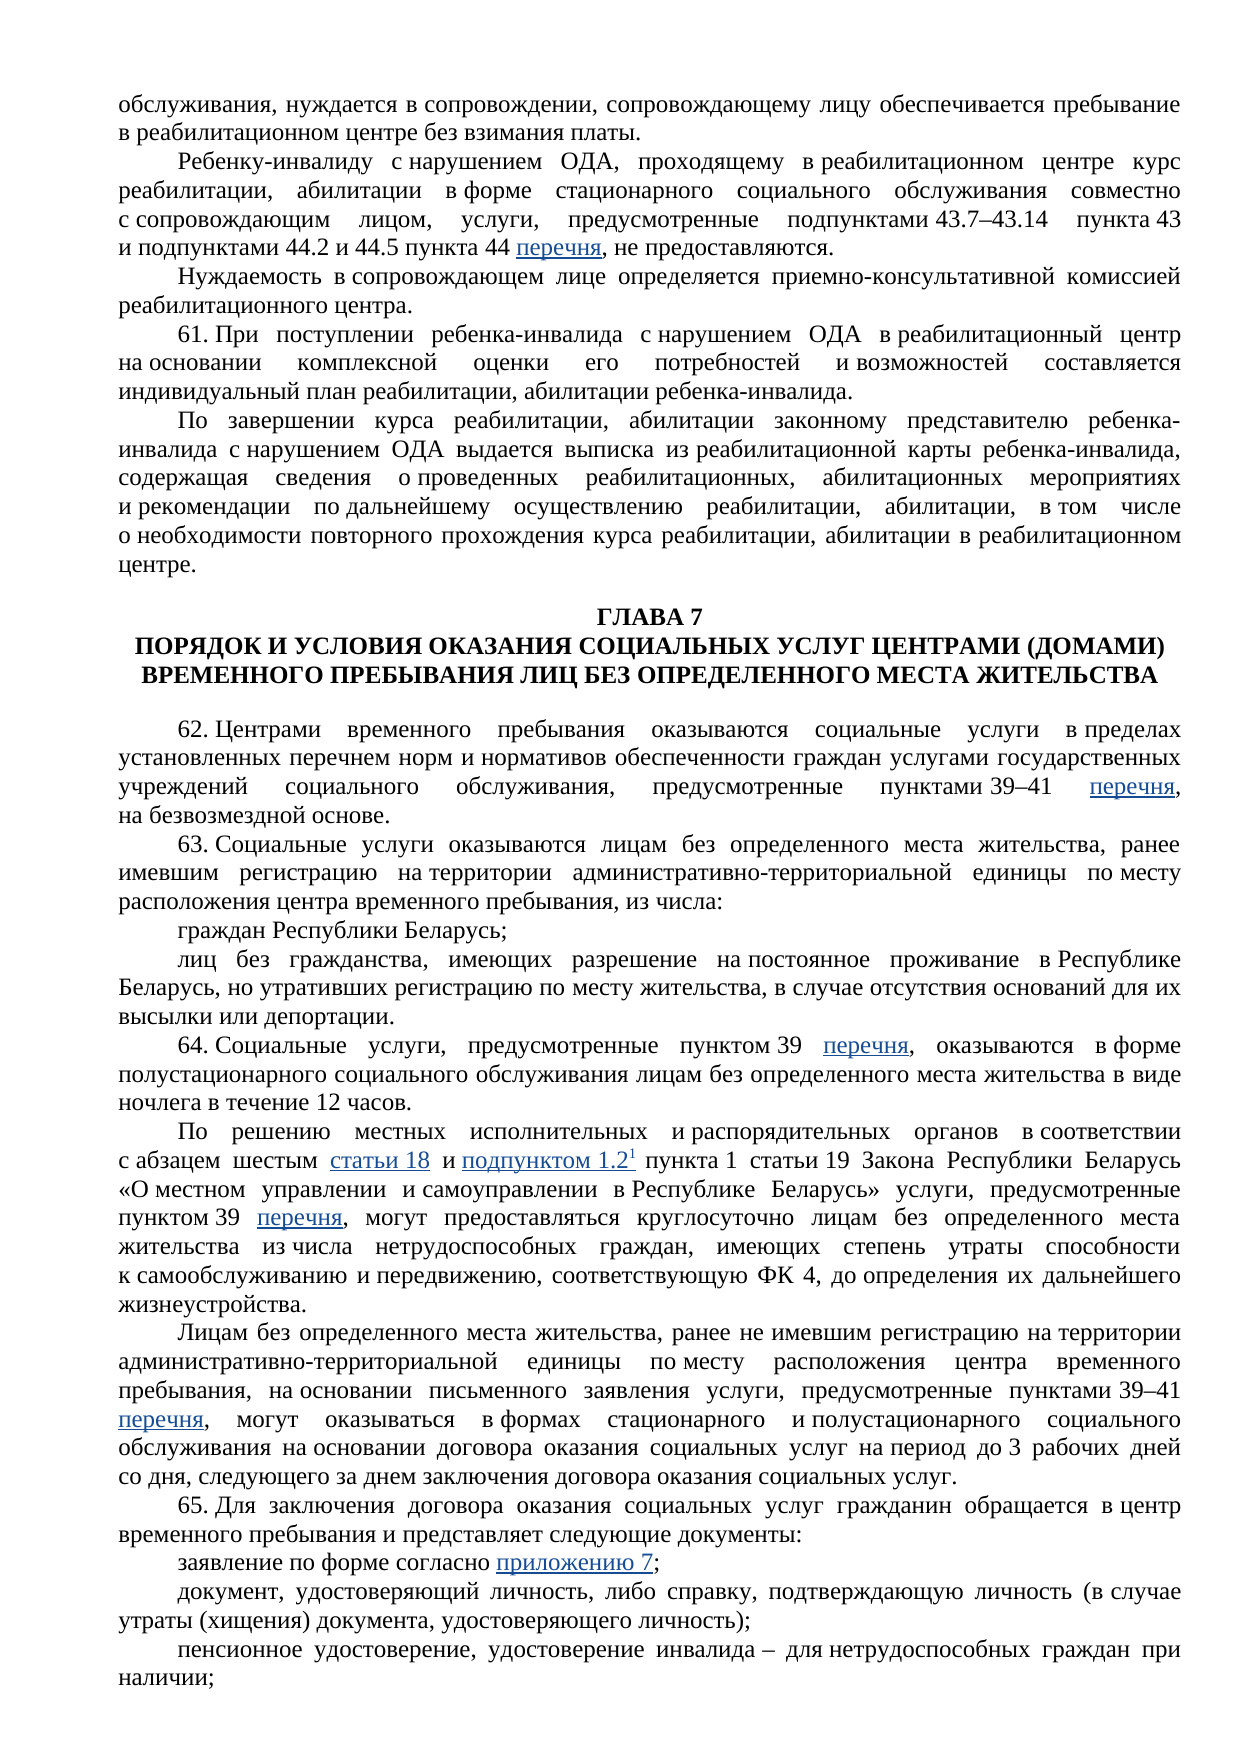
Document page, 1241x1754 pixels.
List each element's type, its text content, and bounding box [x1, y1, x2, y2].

text 62. Центрами временного пребывания оказываются социальные услуги в пределах установленных перечнем норм и нормативов обеспеченности граждан услугами государственных учреждений социального обслуживания, предусмотренные пунктами 39–41 перечня, на безвозмездной основе. [118, 714, 1181, 829]
text пенсионное удостоверение, удостоверение инвалида – для нетрудоспособных граждан при наличии; [118, 1634, 1181, 1691]
text Ребенку-инвалиду с нарушением ОДА, проходящему в реабилитационном центре курс реабилитации, абилитации в форме стационарного социального обслуживания совместно с сопровождающим лицом, услуги, предусмотренные подпунктами 43.7–43.14 пункта 43 и подпунктами 44.2 и 44.5 пункта 44 перечня, не предоставляются. [118, 146, 1181, 261]
text Нуждаемость в сопровождающем лице определяется приемно-консультативной комиссией реабилитационного центра. [118, 261, 1181, 319]
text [118, 89, 1181, 146]
text 64. Социальные услуги, предусмотренные пунктом 39 перечня, оказываются в форме полустационарного социального обслуживания лицам без определенного места жительства в виде ночлега в течение 12 часов. [118, 1030, 1181, 1116]
text 61. При поступлении ребенка-инвалида с нарушением ОДА в реабилитационный центр на основании комплексной оценки его потребностей и возможностей составляется индивидуальный план реабилитации, абилитации ребенка-инвалида. [118, 319, 1181, 405]
text 63. Социальные услуги оказываются лицам без определенного места жительства, ранее имевшим регистрацию на территории административно-территориальной единицы по месту расположения центра временного пребывания, из числа: [118, 829, 1181, 915]
text заявление по форме согласно приложению 7; [118, 1547, 1181, 1576]
text лиц без гражданства, имеющих разрешение на постоянное проживание в Республике Беларусь, но утративших регистрацию по месту жительства, в случае отсутствия оснований для их высылки или депортации. [118, 944, 1181, 1030]
text По завершении курса реабилитации, абилитации законному представителю ребенка-инвалида с нарушением ОДА выдается выписка из реабилитационной карты ребенка-инвалида, содержащая сведения о проведенных реабилитационных, абилитационных мероприятиях и рекомендации по дальнейшему осуществлению реабилитации, абилитации, в том числе о необходимости повторного прохождения курса реабилитации, абилитации в реабилитационном центре. [118, 405, 1181, 577]
text граждан Республики Беларусь; [118, 915, 1181, 944]
text Лицам без определенного места жительства, ранее не имевшим регистрацию на территории административно-территориальной единицы по месту расположения центра временного пребывания, на основании письменного заявления услуги, предусмотренные пунктами 39–41 перечня, могут оказываться в формах стационарного и полустационарного социального обслуживания на основании договора оказания социальных услуг на период до 3 рабочих дней со дня, следующего за днем заключения договора оказания социальных услуг. [118, 1317, 1181, 1490]
text ГЛАВА 7 ПОРЯДОК И УСЛОВИЯ ОКАЗАНИЯ СОЦИАЛЬНЫХ УСЛУГ ЦЕНТРАМИ (ДОМАМИ) ВРЕМЕННОГО ПРЕБЫВАНИЯ ЛИЦ БЕЗ ОПРЕДЕЛЕННОГО МЕСТА ЖИТЕЛЬСТВА [118, 602, 1181, 689]
text 65. Для заключения договора оказания социальных услуг гражданин обращается в центр временного пребывания и представляет следующие документы: [118, 1490, 1181, 1547]
text документ, удостоверяющий личность, либо справку, подтверждающую личность (в случае утраты (хищения) документа, удостоверяющего личность); [118, 1576, 1181, 1634]
text По решению местных исполнительных и распорядительных органов в соответствии с абзацем шестым статьи 18 и подпунктом 1.21 пункта 1 статьи 19 Закона Республики Беларусь «О местном управлении и самоуправлении в Республике Беларусь» услуги, предусмотренные пунктом 39 перечня, могут предоставляться круглосуточно лицам без определенного места жительства из числа нетрудоспособных граждан, имеющих степень утраты способности к самообслуживанию и передвижению, соответствующую ФК 4, до определения их дальнейшего жизнеустройства. [118, 1116, 1181, 1317]
